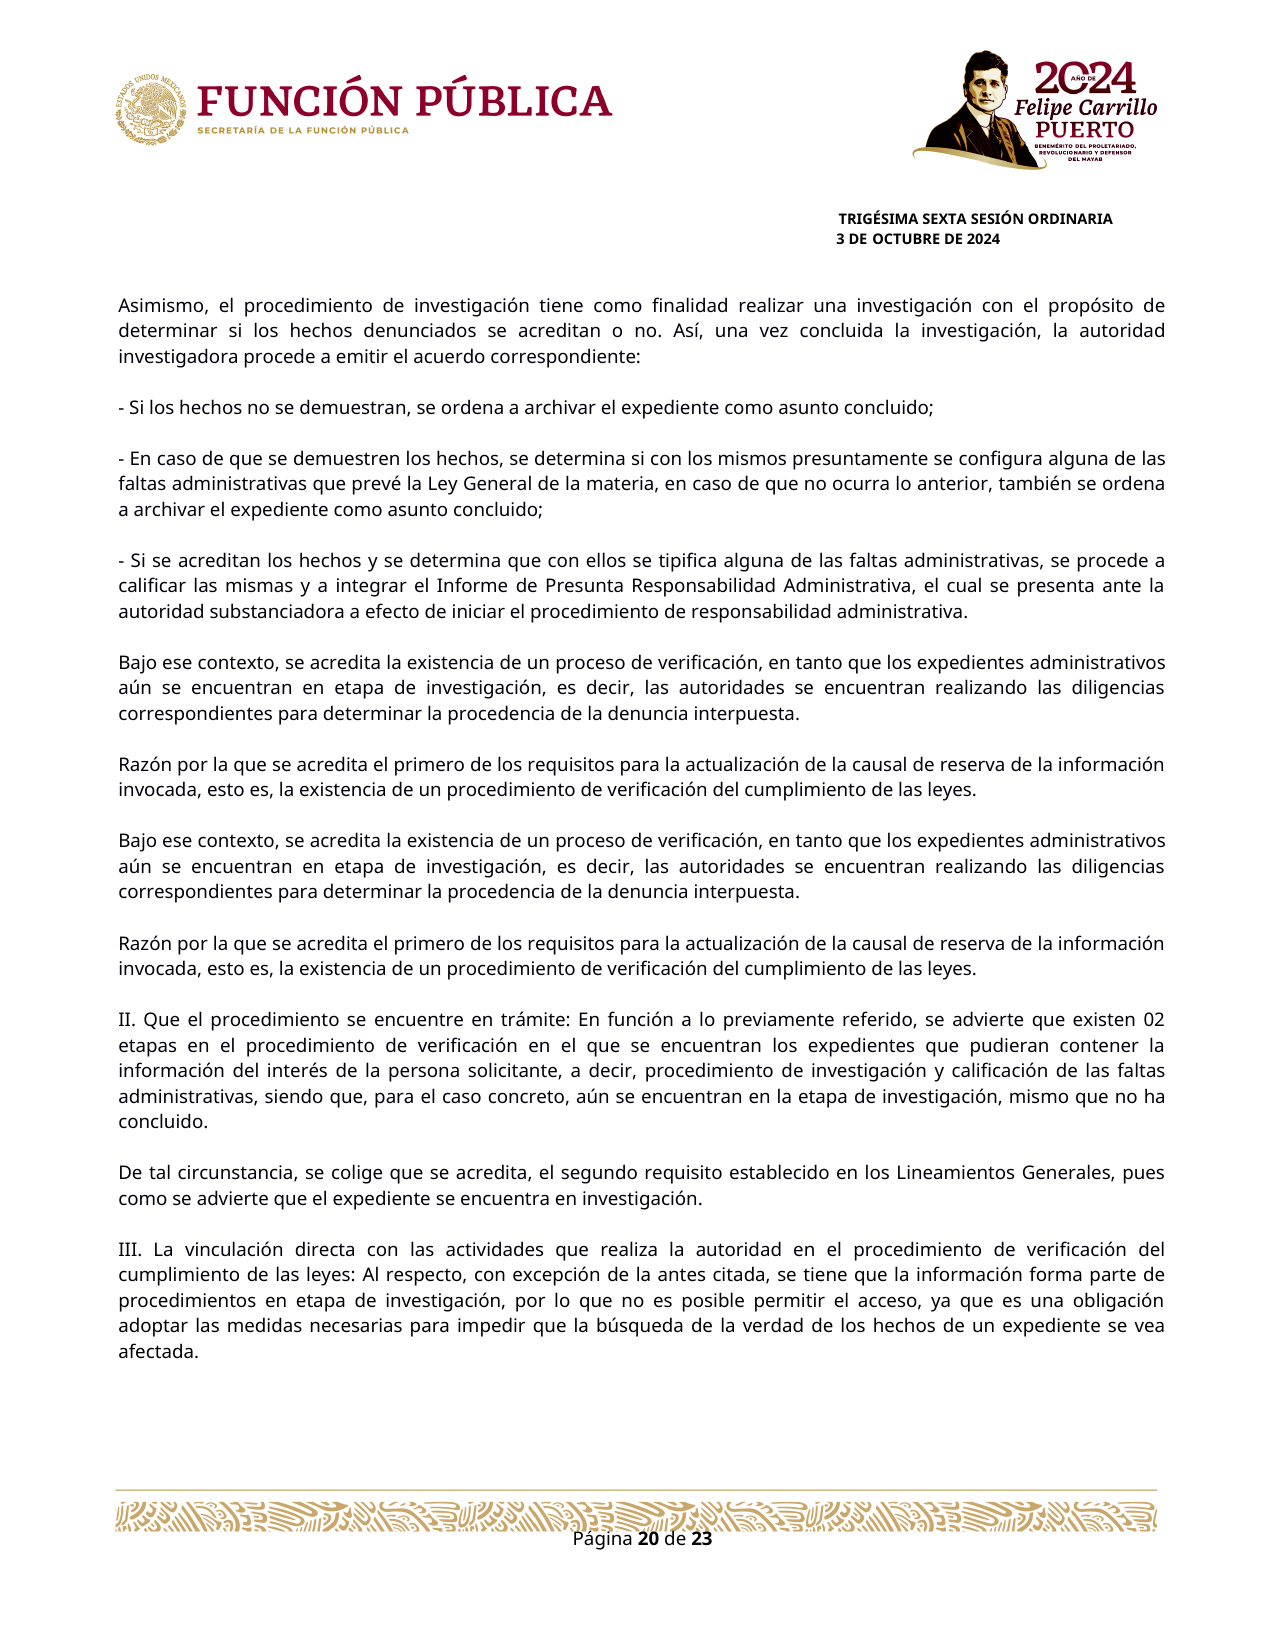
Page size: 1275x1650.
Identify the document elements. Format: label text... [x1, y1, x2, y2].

text Razón por la que se acredita el primero de los requisitos para la actualización de la causal de reserva de la información invocada, esto es, la existencia de un procedimiento de verificación del cumplimiento de las leyes. [118, 930, 1167, 981]
text Bajo ese contexto, se acredita la existencia de un proceso de verificación, en tanto que los expedientes administrativos aún se encuentran en etapa de investigación, es decir, las autoridades se encuentran realizando las diligencias correspondientes para determinar la procedencia de la denuncia interpuesta. [118, 828, 1167, 904]
text De tal circunstancia, se colige que se acredita, el segundo requisito establecido en los Lineamientos Generales, pues como se advierte que el expediente se encuentra en investigación. [118, 1159, 1167, 1211]
text - Si los hechos no se demuestran, se ordena a archivar el expediente como asunto concluido; [118, 394, 1167, 419]
text - Si se acreditan los hechos y se determina que con ellos se tipifica alguna de las faltas administrativas, se procede a calificar las mismas y a integrar el Informe de Presunta Responsabilidad Administrativa, el cual se presenta ante la autoridad substanciadora a efecto de iniciar el procedimiento de responsabilidad administrativa. [118, 547, 1167, 624]
picture [0, 0, 1275, 1621]
text - En caso de que se demuestren los hechos, se determina si con los mismos presuntamente se configura alguna de las faltas administrativas que prevé la Ley General de la materia, en caso de que no ocurra lo anterior, también se ordena a archivar el expediente como asunto concluido; [118, 445, 1167, 522]
text II. Que el procedimiento se encuentre en trámite: En función a lo previamente referido, se advierte que existen 02 etapas en el procedimiento de verificación en el que se encuentran los expedientes que pudieran contener la información del interés de la persona solicitante, a decir, procedimiento de investigación y calificación de las faltas administrativas, siendo que, para el caso concreto, aún se encuentran en la etapa de investigación, mismo que no ha concluido. [118, 1006, 1167, 1134]
text III. La vinculación directa con las actividades que realiza la autoridad en el procedimiento de verificación del cumplimiento de las leyes: Al respecto, con excepción de la antes citada, se tiene que la información forma parte de procedimientos en etapa de investigación, por lo que no es posible permitir el acceso, ya que es una obligación adoptar las medidas necesarias para impedir que la búsqueda de la verdad de los hechos de un expediente se vea afectada. [118, 1236, 1167, 1364]
text Bajo ese contexto, se acredita la existencia de un proceso de verificación, en tanto que los expedientes administrativos aún se encuentran en etapa de investigación, es decir, las autoridades se encuentran realizando las diligencias correspondientes para determinar la procedencia de la denuncia interpuesta. [118, 649, 1167, 726]
text Razón por la que se acredita el primero de los requisitos para la actualización de la causal de reserva de la información invocada, esto es, la existencia de un procedimiento de verificación del cumplimiento de las leyes. [118, 751, 1167, 802]
text Asimismo, el procedimiento de investigación tiene como finalidad realizar una investigación con el propósito de determinar si los hechos denunciados se acreditan o no. Así, una vez concluida la investigación, la autoridad investigadora procede a emitir el acuerdo correspondiente: [118, 292, 1167, 368]
